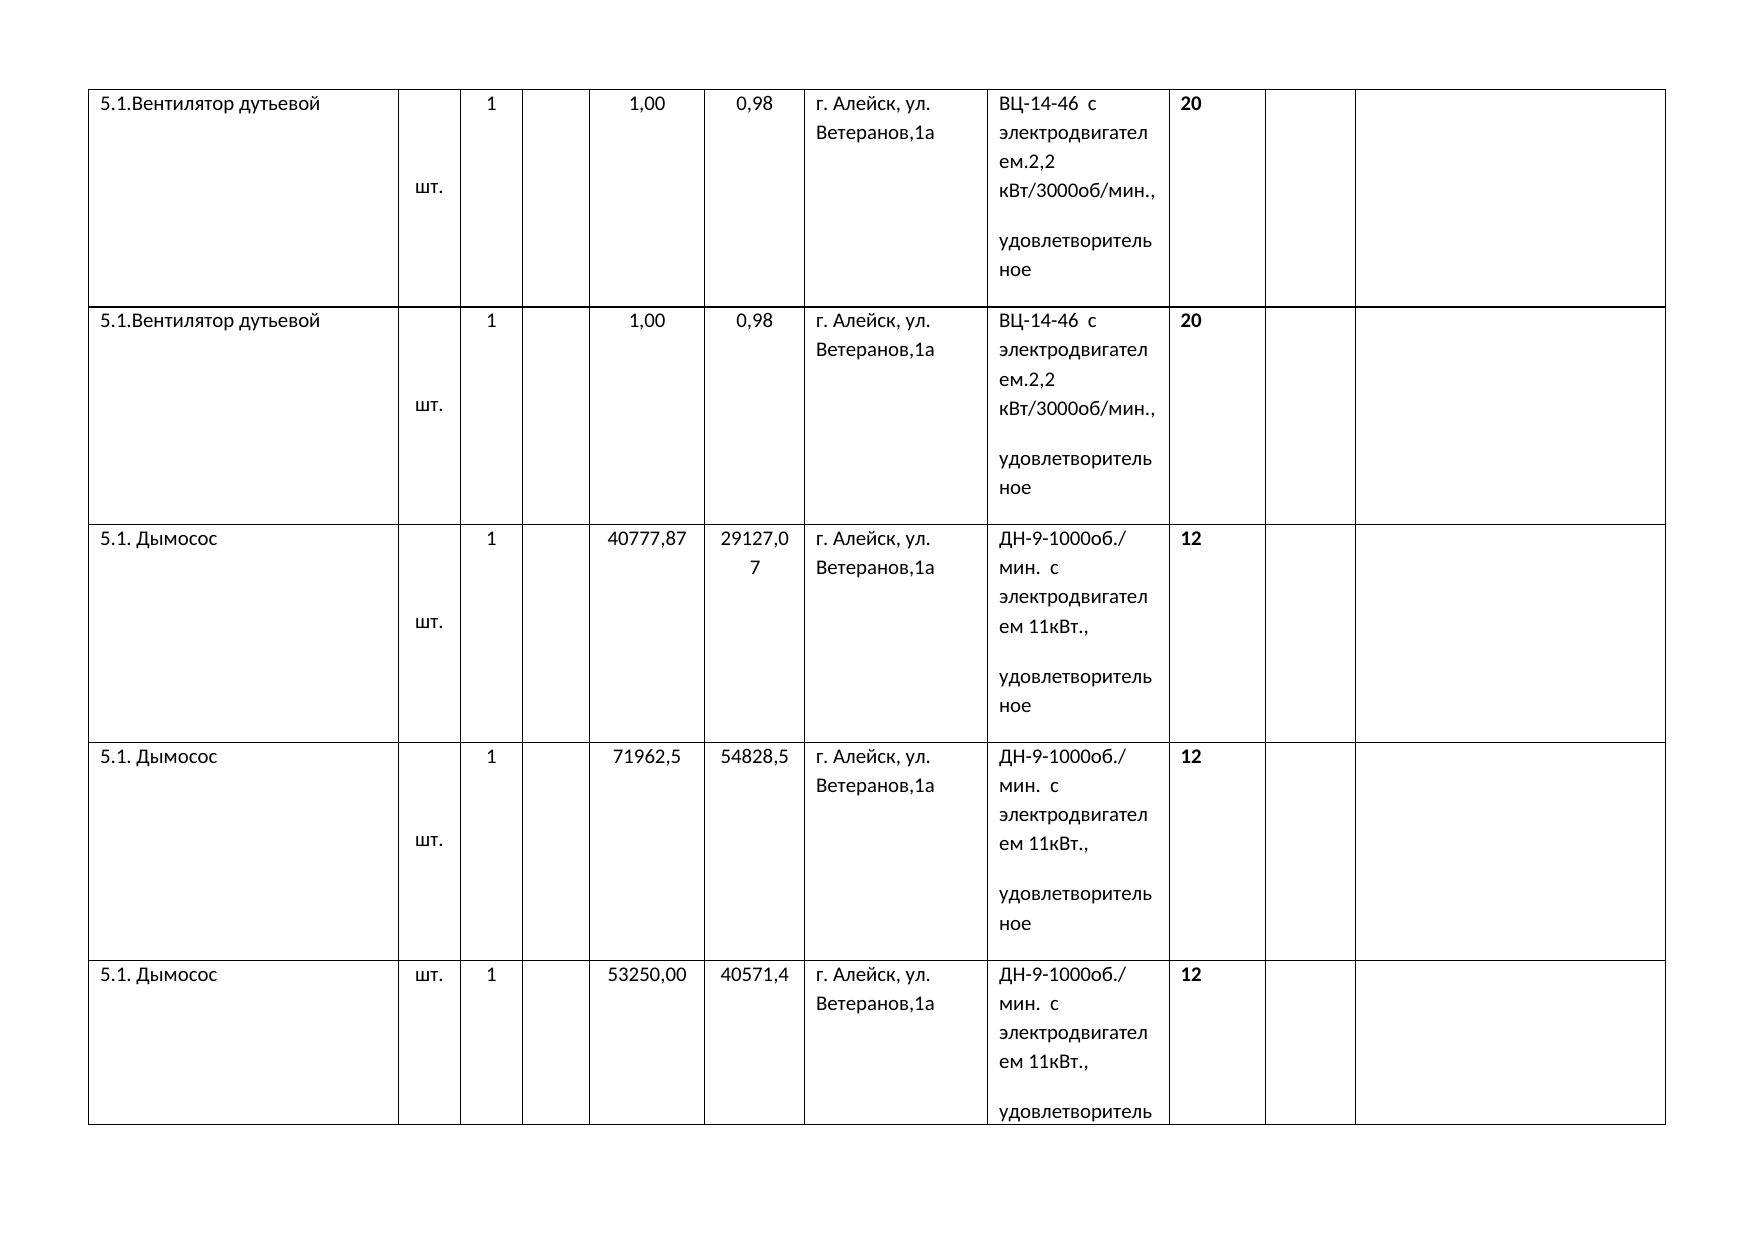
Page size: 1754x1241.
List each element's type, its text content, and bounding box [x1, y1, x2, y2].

table_cell 40571,4 [705, 961, 804, 1124]
table_cell [1356, 90, 1665, 306]
table_cell 5.1. Дымосос [89, 525, 398, 742]
table_cell [1266, 961, 1355, 1124]
table_cell шт. [399, 743, 460, 960]
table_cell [988, 961, 1169, 1124]
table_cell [805, 961, 987, 1124]
table_cell 1 [461, 961, 522, 1124]
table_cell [988, 90, 1169, 306]
table_cell 1 [461, 525, 522, 742]
table_cell шт. [399, 961, 460, 1124]
table_cell [523, 961, 589, 1124]
table_cell 5.1.Вентилятор дутьевой [89, 308, 398, 524]
table_cell 1 [461, 308, 522, 524]
table_cell 12 [1170, 961, 1265, 1124]
table_cell шт. [399, 90, 460, 306]
table_cell 1 [461, 743, 522, 960]
table_cell 5.1. Дымосос [89, 961, 398, 1124]
table_cell [1356, 961, 1665, 1124]
table_cell г. Алейск, ул. Ветеранов,1а [805, 525, 987, 742]
table_cell 71962,5 [590, 743, 704, 960]
table_cell [1356, 743, 1665, 960]
table_cell 1,00 [590, 90, 704, 306]
table_cell [1266, 308, 1355, 524]
table_cell [1266, 525, 1355, 742]
table_cell шт. [399, 308, 460, 524]
table_cell 29127,07 [705, 525, 804, 742]
table_cell 40777,87 [590, 525, 704, 742]
table_cell 0,98 [705, 90, 804, 306]
table_cell [523, 90, 589, 306]
table_cell [1266, 90, 1355, 306]
table_cell 0,98 [705, 308, 804, 524]
table_cell [523, 525, 589, 742]
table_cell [988, 743, 1169, 960]
table_cell шт. [399, 525, 460, 742]
table_cell 5.1. Дымосос [89, 743, 398, 960]
table_cell 20 [1170, 90, 1265, 306]
table_cell 53250,00 [590, 961, 704, 1124]
table_cell 20 [1170, 308, 1265, 524]
table_cell [523, 743, 589, 960]
table_cell 1 [461, 90, 522, 306]
table_cell 54828,5 [705, 743, 804, 960]
table_cell 1,00 [590, 308, 704, 524]
table_cell г. Алейск, ул. Ветеранов,1а [805, 743, 987, 960]
table_cell 12 [1170, 525, 1265, 742]
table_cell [805, 90, 987, 306]
table_cell г. Алейск, ул. Ветеранов,1а [805, 308, 987, 524]
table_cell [89, 90, 398, 306]
table_cell [1356, 308, 1665, 524]
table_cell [988, 308, 1169, 524]
table_cell [523, 308, 589, 524]
table_cell ДН-9-1000об./мин. с электродвигателем 11кВт., удовлетворительное [988, 525, 1169, 742]
table_cell [1266, 743, 1355, 960]
table_cell 12 [1170, 743, 1265, 960]
table_cell [1356, 525, 1665, 742]
